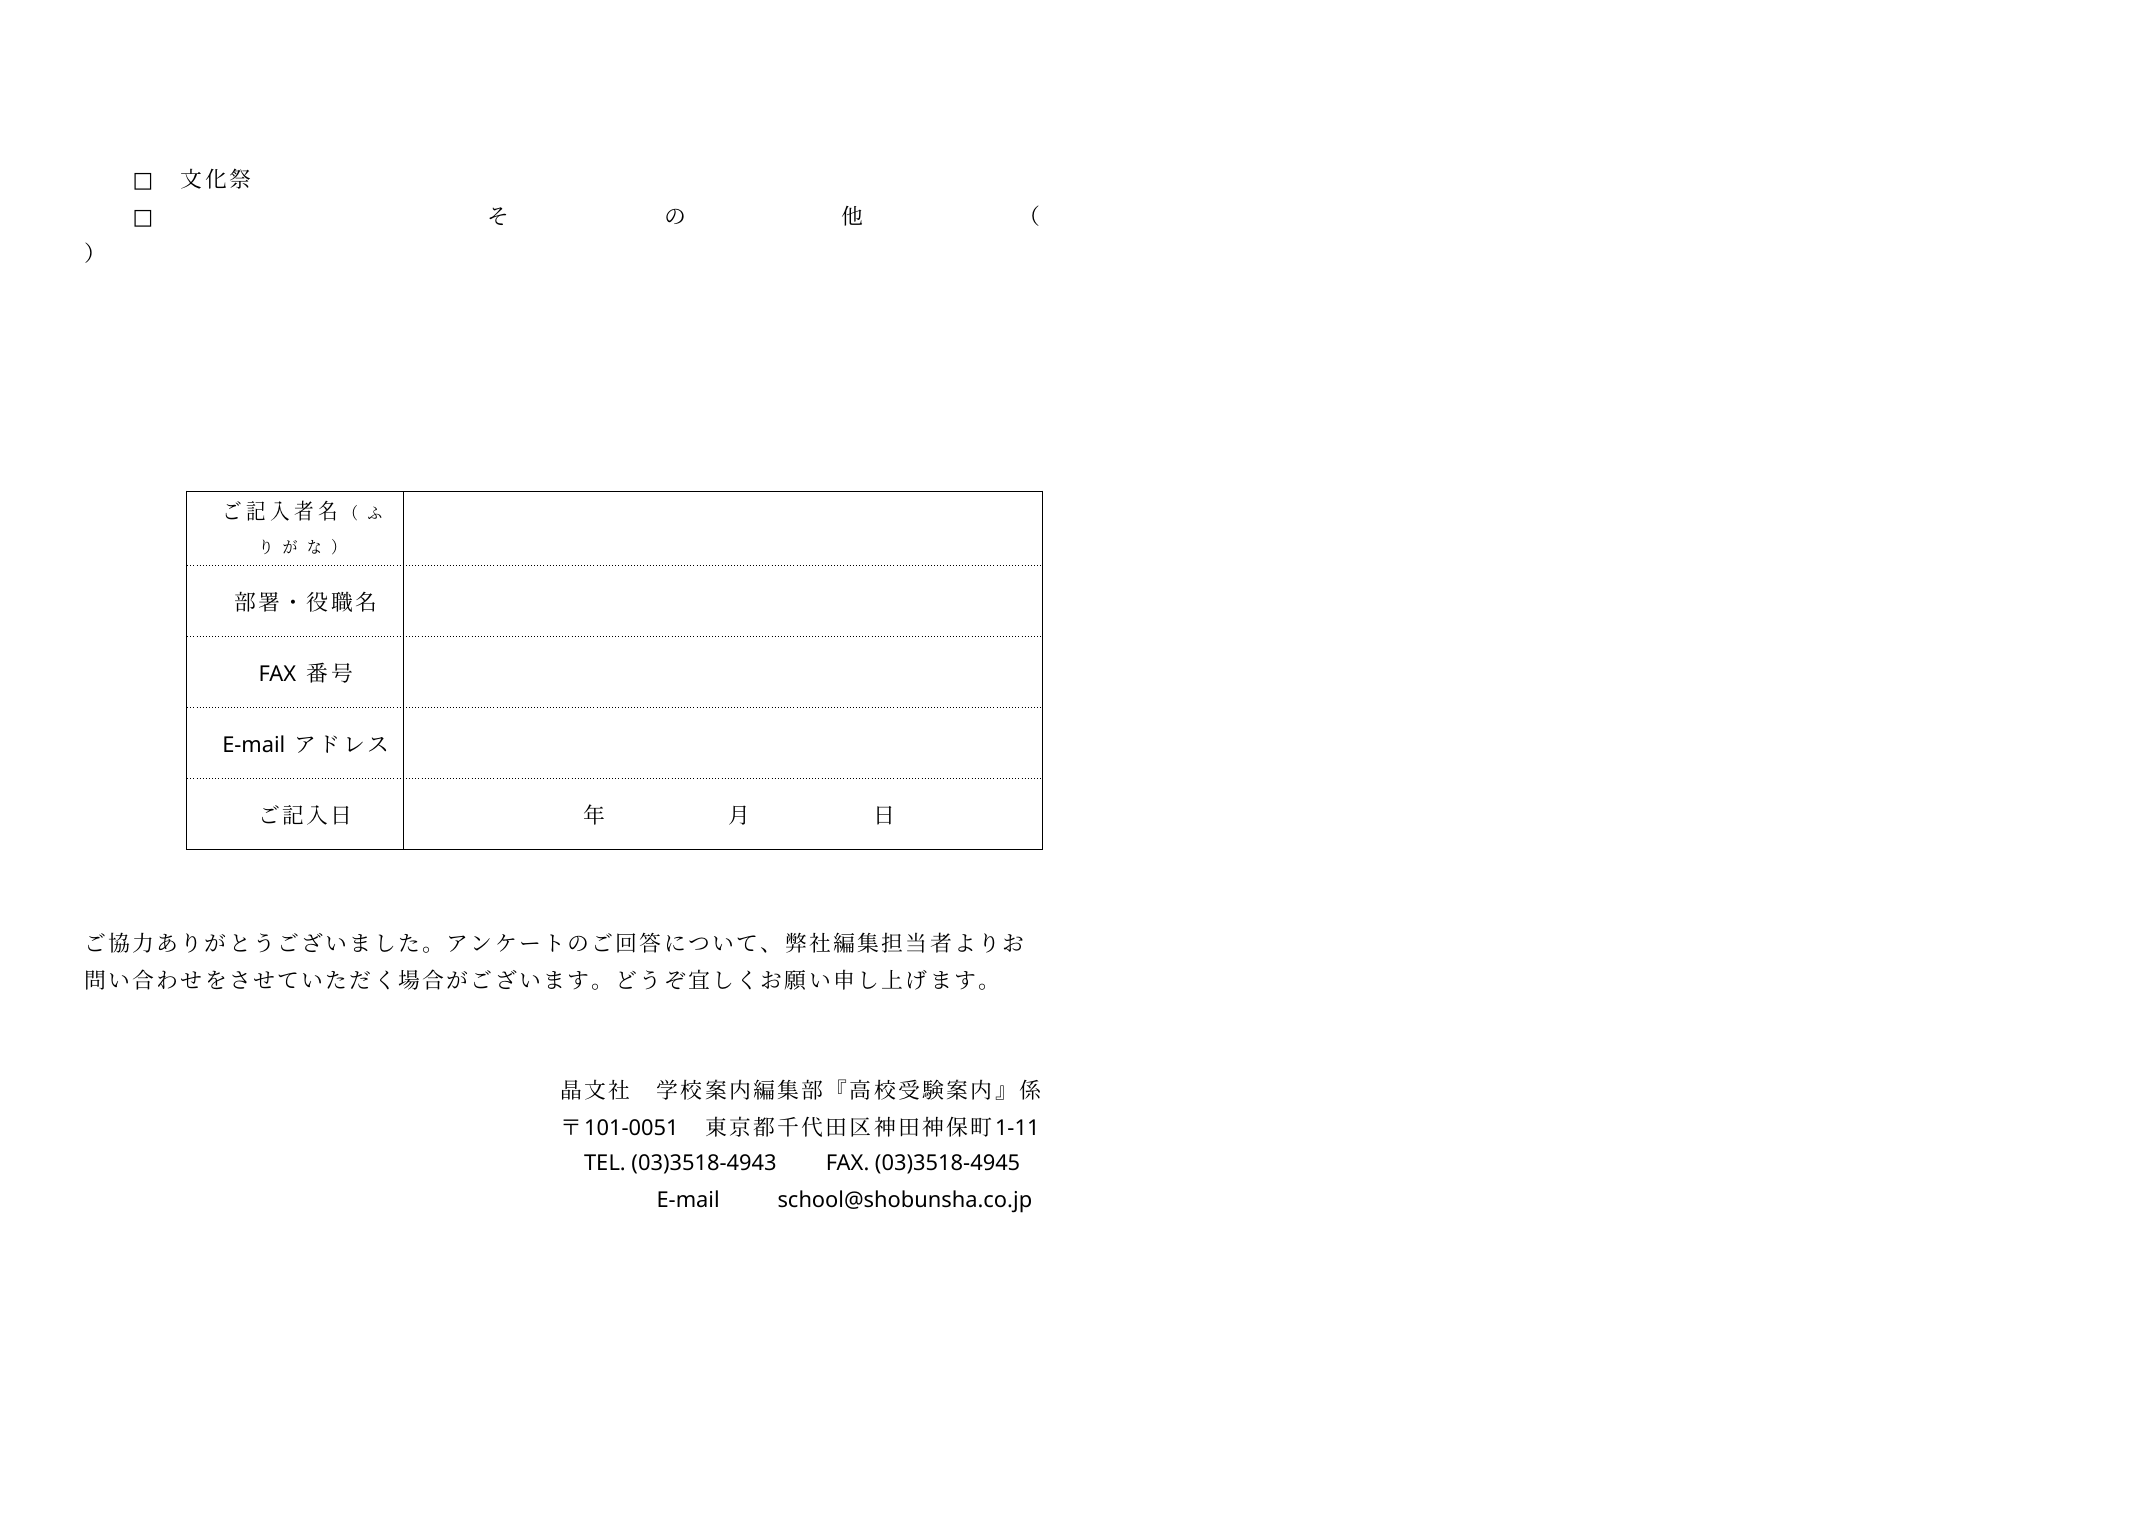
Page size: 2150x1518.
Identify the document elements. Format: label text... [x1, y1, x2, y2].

text E-mail school@shobunsha.co.jp [84, 1181, 1043, 1217]
table_cell 年 月 日 [404, 778, 1042, 849]
text ご協力ありがとうございました。アンケートのご回答について、弊社編集担当者よりお問い合わせをさせていただく場合がございます。どうぞ宜しくお願い申し上げます。 [84, 923, 1043, 997]
table_cell [404, 707, 1042, 778]
table_cell [404, 565, 1042, 636]
table_cell 部署・役職名 [187, 565, 403, 636]
table_cell FAX番号 [187, 636, 403, 707]
text 〒101-0051 東京都千代田区神田神保町1-11 [84, 1107, 1043, 1144]
text □ 文化祭 [84, 160, 1043, 196]
table_header [404, 492, 1042, 565]
table_header ご記入者名（ふりがな） [187, 492, 403, 565]
table_cell [404, 636, 1042, 707]
table_cell E-mailアドレス [187, 707, 403, 778]
text TEL. (03)3518-4943 FAX. (03)3518-4945 [84, 1144, 1043, 1181]
text 晶文社 学校案内編集部『高校受験案内』係 [84, 1070, 1043, 1107]
table_cell ご記入日 [187, 778, 403, 849]
text □ その他（ ） [84, 196, 1043, 270]
